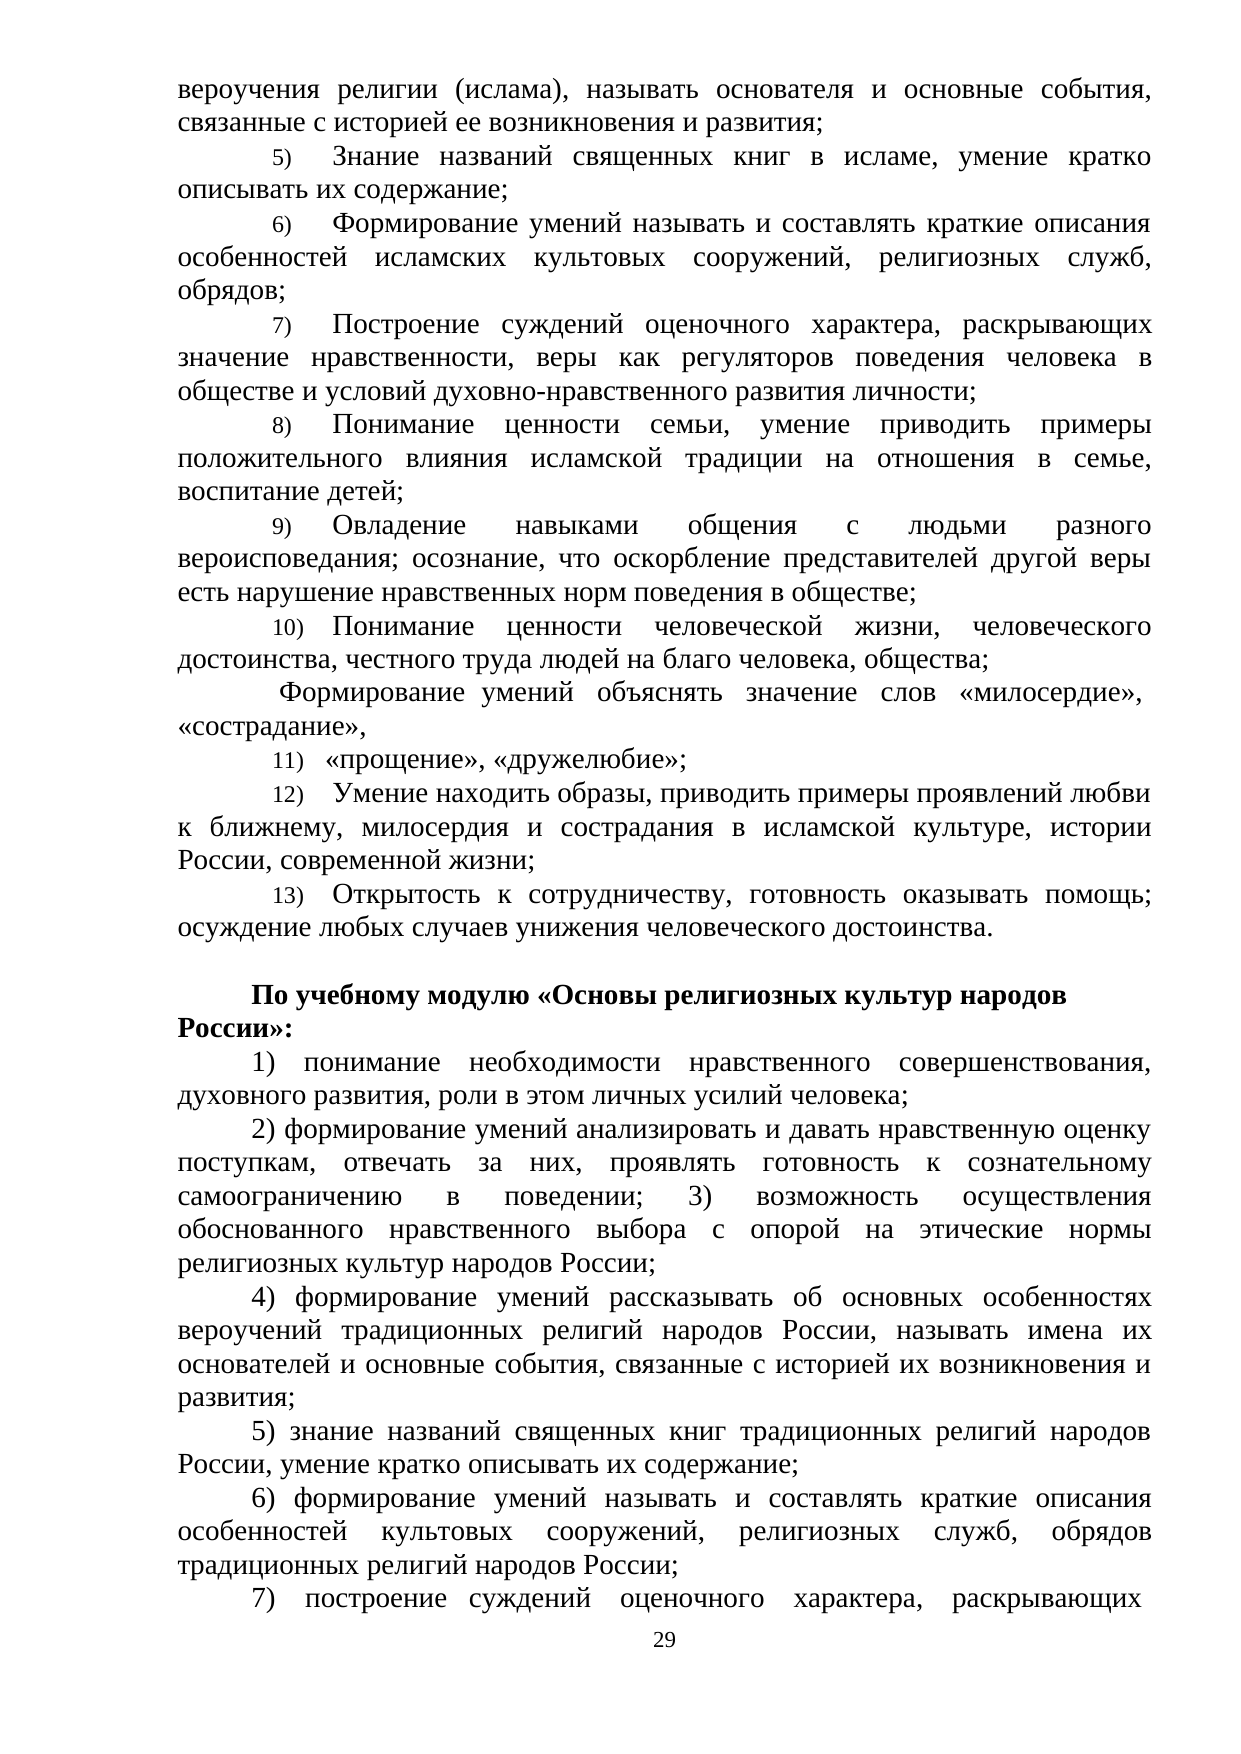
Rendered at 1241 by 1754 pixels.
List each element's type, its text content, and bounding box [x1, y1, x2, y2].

list Формирование умений называть и составлять краткие описания особенностей исламских культовых сооружений, религиозных служб, обрядов; [177, 205, 1151, 306]
list понимание необходимости нравственного совершенствования, духовного развития, роли в этом личных усилий человека; [177, 1044, 1151, 1111]
list формирование умений анализировать и давать нравственную оценку поступкам, отвечать за них, проявлять готовность к сознательному самоограничению в поведении; 3) возможность осуществления обоснованного нравственного выбора с опорой на этические нормы религиозных культур народов России; [177, 1111, 1152, 1279]
list Умение находить образы, приводить примеры проявлений любви к ближнему, милосердия и сострадания в исламской культуре, истории России, современной жизни; [177, 775, 1151, 876]
list Знание названий священных книг в исламе, умение кратко описывать их содержание; [177, 138, 1151, 205]
list построение суждений оценочного характера, раскрывающих [251, 1581, 1213, 1614]
list Открытость к сотрудничеству, готовность оказывать помощь; осуждение любых случаев унижения человеческого достоинства. [177, 876, 1152, 943]
text По учебному модулю «Основы религиозных культур народов России»: [177, 977, 1068, 1044]
list Понимание ценности семьи, умение приводить примеры положительного влияния исламской традиции на отношения в семье, воспитание детей; [177, 406, 1152, 507]
list формирование умений называть и составлять краткие описания особенностей культовых сооружений, религиозных служб, обрядов традиционных религий народов России; [177, 1480, 1152, 1581]
text вероучения религии (ислама), называть основателя и основные события, связанные с историей ее возникновения и развития; [177, 71, 1152, 138]
text «сострадание», [177, 708, 1213, 742]
text Формирование умений объяснять значение слов «милосердие», [279, 675, 1213, 708]
list Понимание ценности человеческой жизни, человеческого достоинства, честного труда людей на благо человека, общества; [177, 608, 1152, 675]
list Овладение навыками общения с людьми разного вероисповедания; осознание, что оскорбление представителей другой веры есть нарушение нравственных норм поведения в обществе; [177, 507, 1152, 608]
list Построение суждений оценочного характера, раскрывающих значение нравственности, веры как регуляторов поведения человека в обществе и условий духовно-нравственного развития личности; [177, 306, 1152, 406]
list «прощение», «дружелюбие»; [272, 742, 1213, 775]
list формирование умений рассказывать об основных особенностях вероучений традиционных религий народов России, называть имена их основателей и основные события, связанные с историей их возникновения и развития; [177, 1279, 1152, 1413]
list знание названий священных книг традиционных религий народов России, умение кратко описывать их содержание; [177, 1413, 1152, 1480]
